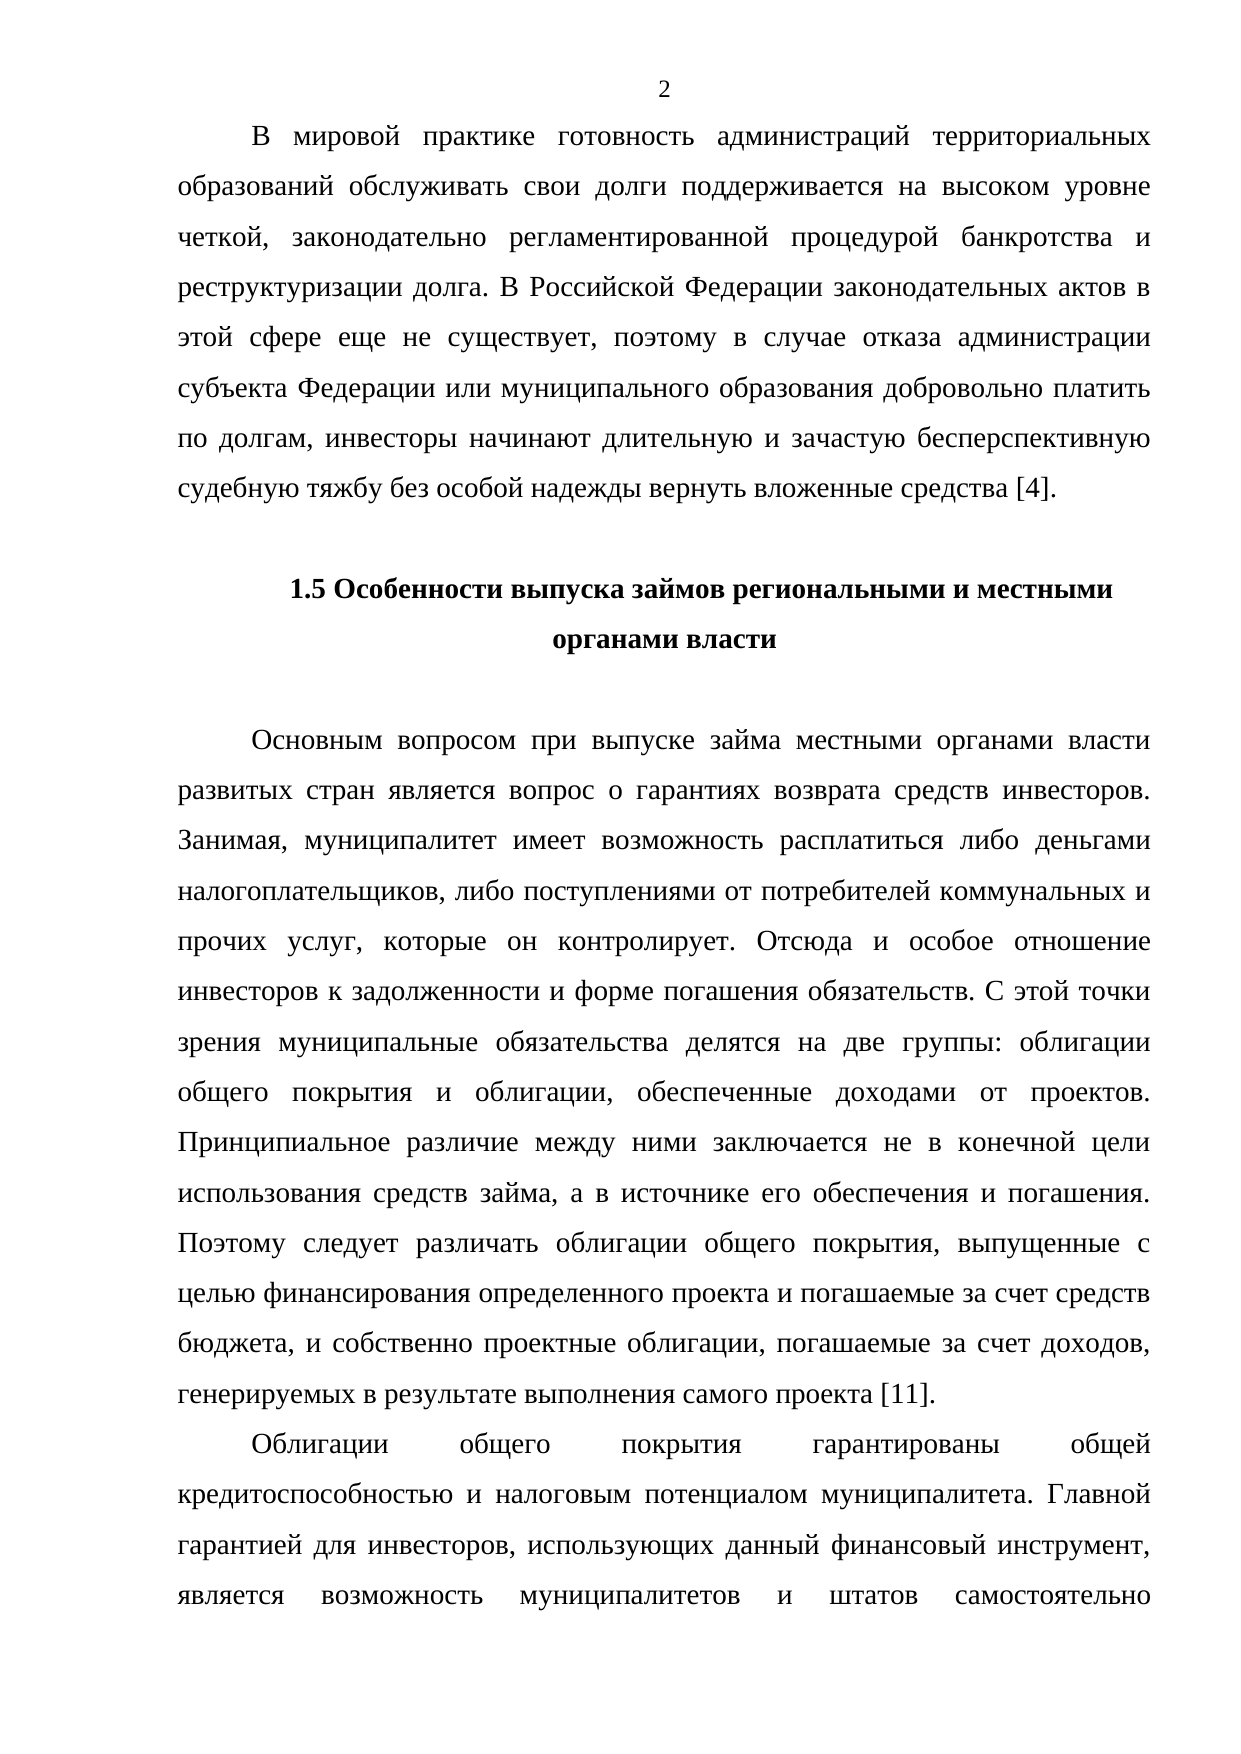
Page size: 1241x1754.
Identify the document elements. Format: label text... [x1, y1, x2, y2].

text В мировой практике готовность администраций территориальных образований обслуживать свои долги поддерживается на высоком уровне четкой, законодательно регламентированной процедурой банкротства и реструктуризации долга. В Российской Федерации законодательных актов в этой сфере еще не существует, поэтому в случае отказа администрации субъекта Федерации или муниципального образования добровольно платить по долгам, инвесторы начинают длительную и зачастую бесперспективную судебную тяжбу без особой надежды вернуть вложенные средства [4]. [177, 118, 1152, 504]
text Основным вопросом при выпуске займа местными органами власти развитых стран является вопрос о гарантиях возврата средств инвесторов. Занимая, муниципалитет имеет возможность расплатиться либо деньгами налогоплательщиков, либо поступлениями от потребителей коммунальных и прочих услуг, которые он контролирует. Отсюда и особое отношение инвесторов к задолженности и форме погашения обязательств. С этой точки зрения муниципальные обязательства делятся на две группы: облигации общего покрытия и облигации, обеспеченные доходами от проектов. Принципиальное различие между ними заключается не в конечной цели использования средств займа, а в источнике его обеспечения и погашения. Поэтому следует различать облигации общего покрытия, выпущенные с целью финансирования определенного проекта и погашаемые за счет средств бюджета, и собственно проектные облигации, погашаемые за счет доходов, генерируемых в результате выполнения самого проекта [11]. [177, 722, 1152, 1409]
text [177, 1426, 1152, 1611]
text 1.5 Особенности выпуска займов региональными и местными органами власти [177, 571, 1152, 655]
